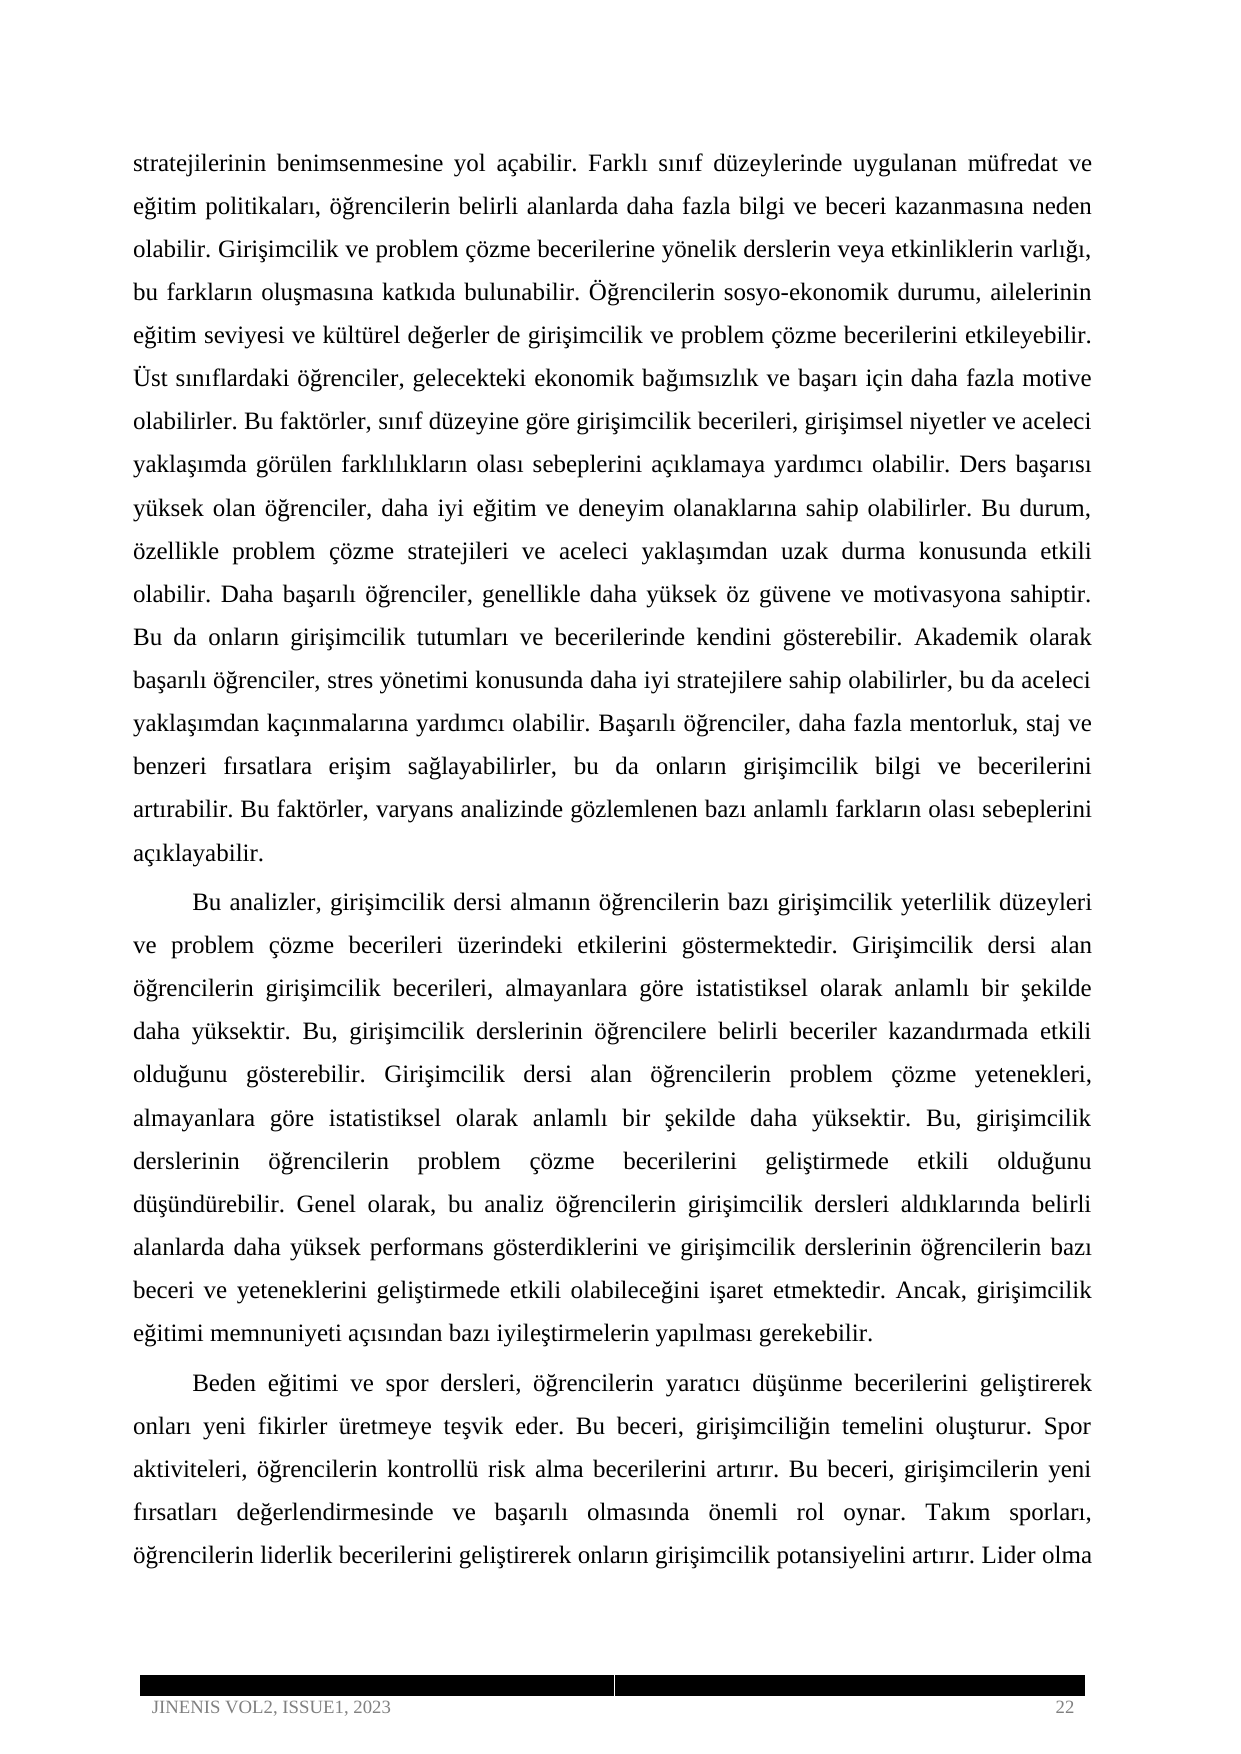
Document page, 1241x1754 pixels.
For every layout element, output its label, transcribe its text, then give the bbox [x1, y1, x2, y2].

text Bu analizler, girişimcilik dersi almanın öğrencilerin bazı girişimcilik yeterlilik düzeyleri ve problem çözme becerileri üzerindeki etkilerini göstermektedir. Girişimcilik dersi alan öğrencilerin girişimcilik becerileri, almayanlara göre istatistiksel olarak anlamlı bir şekilde daha yüksektir. Bu, girişimcilik derslerinin öğrencilere belirli beceriler kazandırmada etkili olduğunu gösterebilir. Girişimcilik dersi alan öğrencilerin problem çözme yetenekleri, almayanlara göre istatistiksel olarak anlamlı bir şekilde daha yüksektir. Bu, girişimcilik derslerinin öğrencilerin problem çözme becerilerini geliştirmede etkili olduğunu düşündürebilir. Genel olarak, bu analiz öğrencilerin girişimcilik dersleri aldıklarında belirli alanlarda daha yüksek performans gösterdiklerini ve girişimcilik derslerinin öğrencilerin bazı beceri ve yeteneklerini geliştirmede etkili olabileceğini işaret etmektedir. Ancak, girişimcilik eğitimi memnuniyeti açısından bazı iyileştirmelerin yapılması gerekebilir. [133, 887, 1093, 1347]
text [133, 1368, 1093, 1569]
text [133, 148, 1093, 866]
